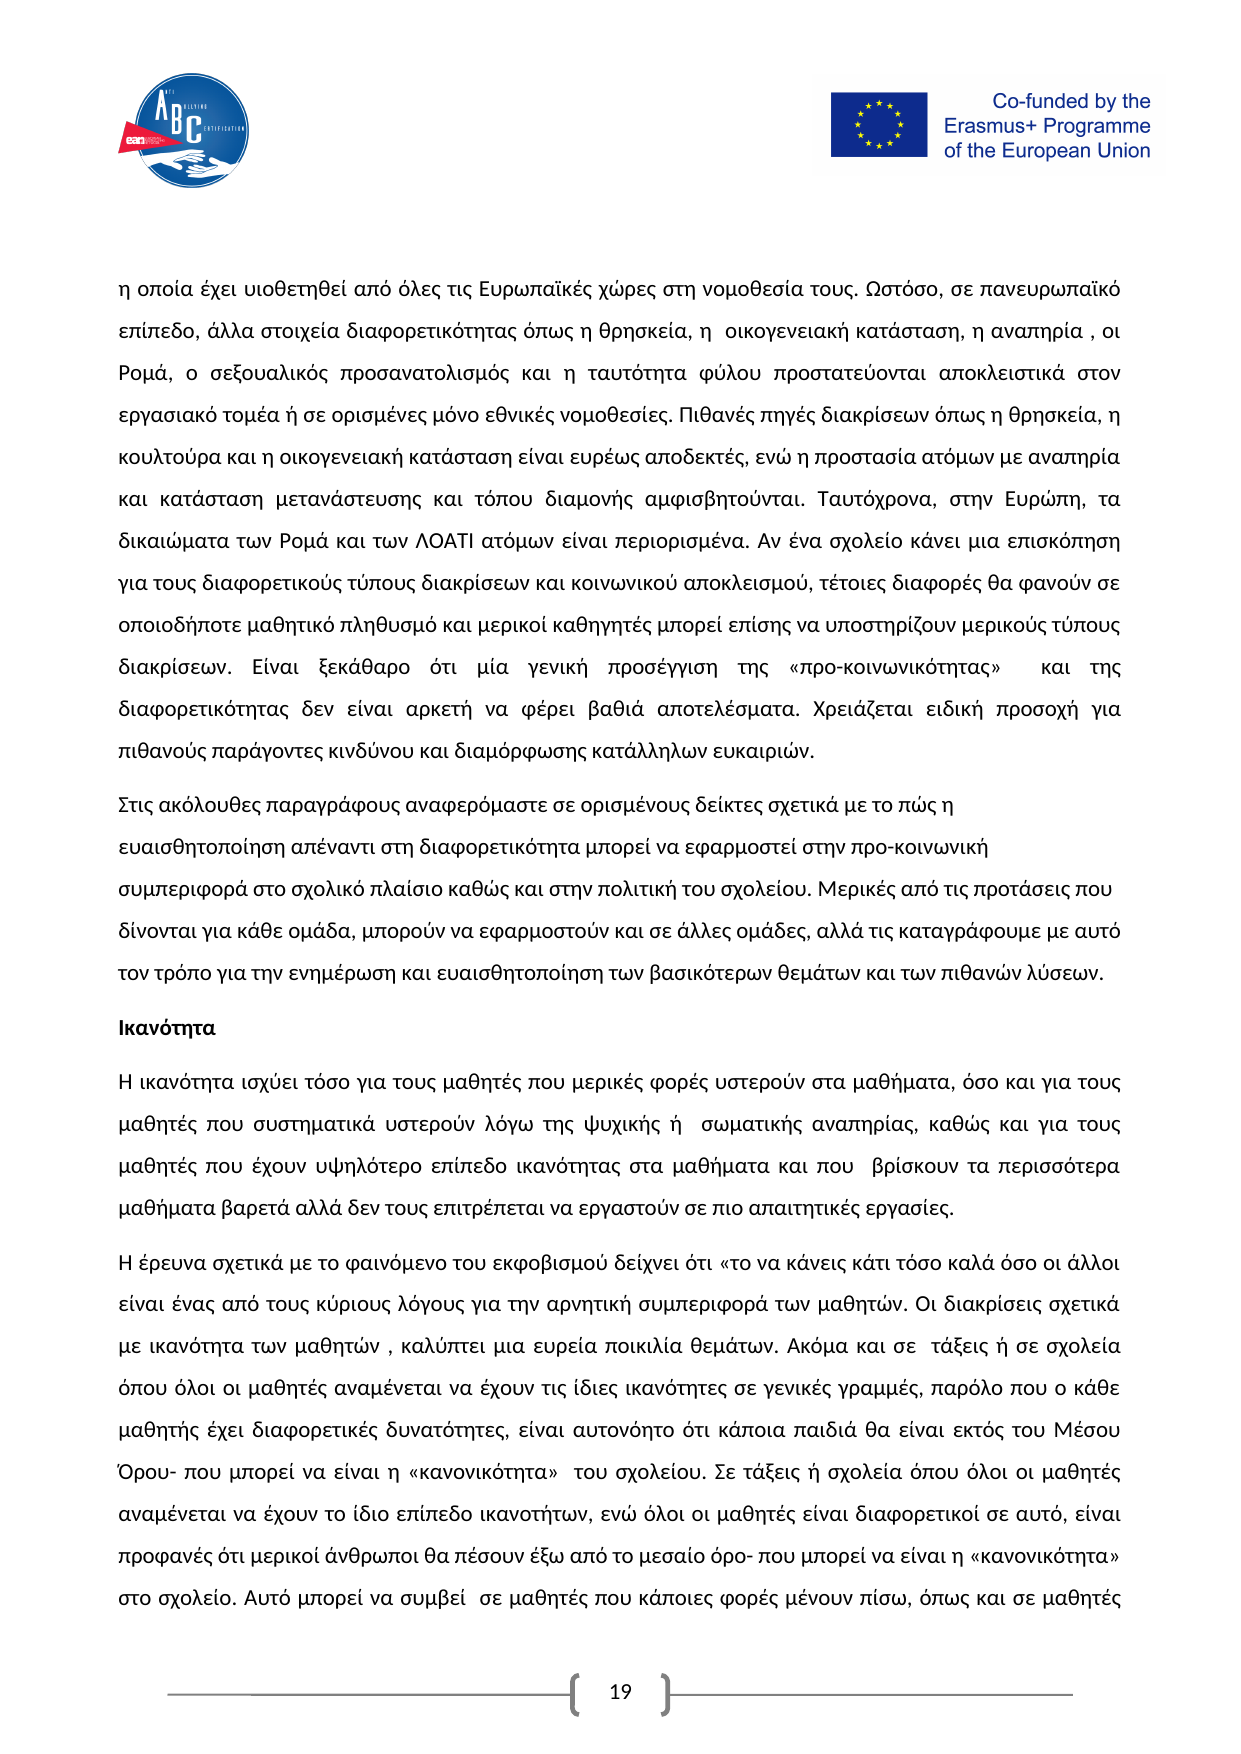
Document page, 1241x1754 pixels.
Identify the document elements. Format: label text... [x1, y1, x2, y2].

text Στις ακόλουθες παραγράφους αναφερόμαστε σε ορισμένους δείκτες σχετικά με το πώς η ευαισθητοποίηση απέναντι στη διαφορετικότητα μπορεί να εφαρμοστεί στην προ-κοινωνική συμπεριφορά στο σχολικό πλαίσιο καθώς και στην πολιτική του σχολείου. Μερικές από τις προτάσεις που δίνονται για κάθε ομάδα, μπορούν να εφαρμοστούν και σε άλλες ομάδες, αλλά τις καταγράφουμε με αυτό τον τρόπο για την ενημέρωση και ευαισθητοποίηση των βασικότερων θεμάτων και των πιθανών λύσεων. [118, 790, 1122, 986]
text Ικανότητα [118, 1013, 1122, 1041]
picture [811, 74, 1167, 176]
picture [118, 73, 250, 188]
text Η ικανότητα ισχύει τόσο για τους μαθητές που μερικές φορές υστερούν στα μαθήματα, όσο και για τους μαθητές που συστηματικά υστερούν λόγω της ψυχικής ή σωματικής αναπηρίας, καθώς και για τους μαθητές που έχουν υψηλότερο επίπεδο ικανότητας στα μαθήματα και που βρίσκουν τα περισσότερα μαθήματα βαρετά αλλά δεν τους επιτρέπεται να εργαστούν σε πιο απαιτητικές εργασίες. [118, 1067, 1122, 1221]
